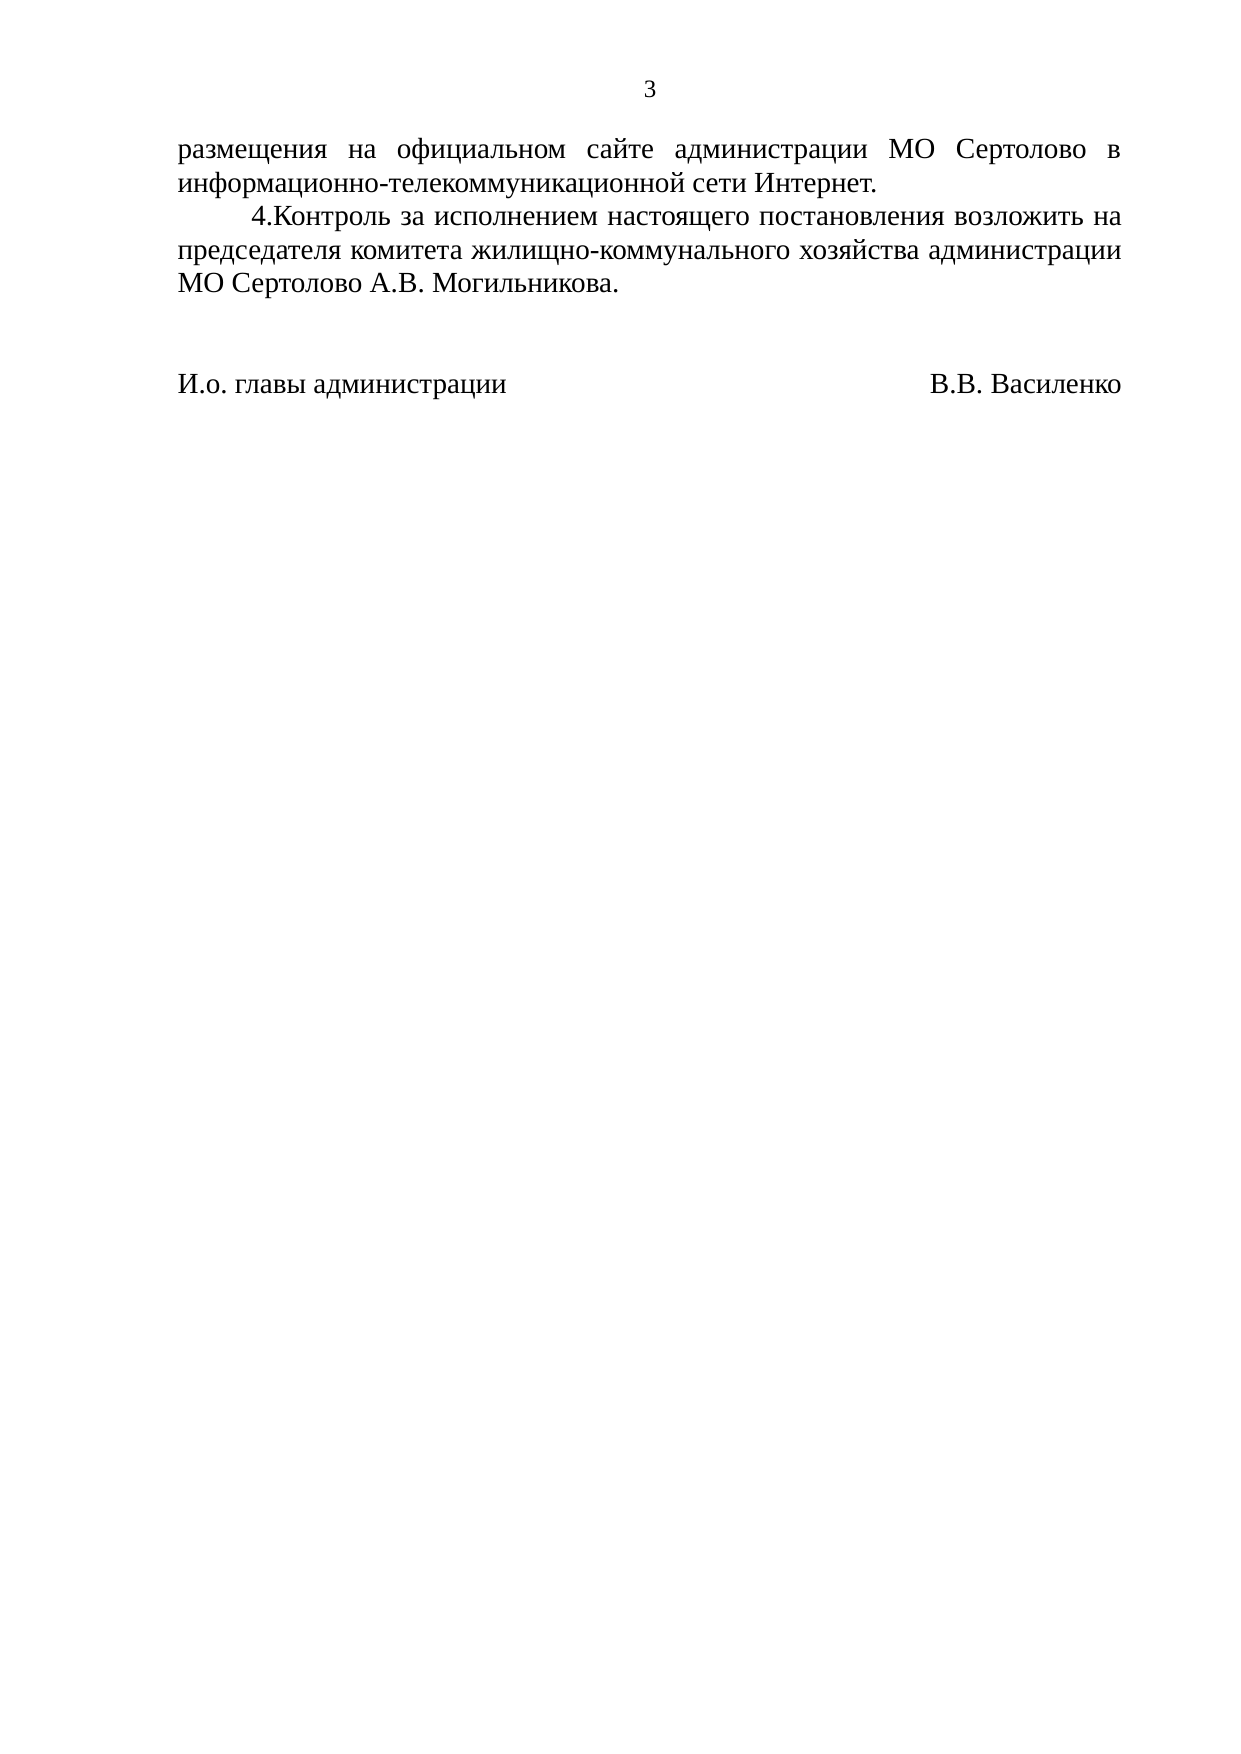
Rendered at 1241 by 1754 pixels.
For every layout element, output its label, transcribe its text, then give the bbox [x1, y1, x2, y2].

text И.о. главы администрации В.В. Василенко [177, 366, 1122, 400]
text 4.Контроль за исполнением настоящего постановления возложить на председателя комитета жилищно-коммунального хозяйства администрации МО Сертолово А.В. Могильникова. [177, 198, 1122, 299]
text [177, 131, 1122, 198]
